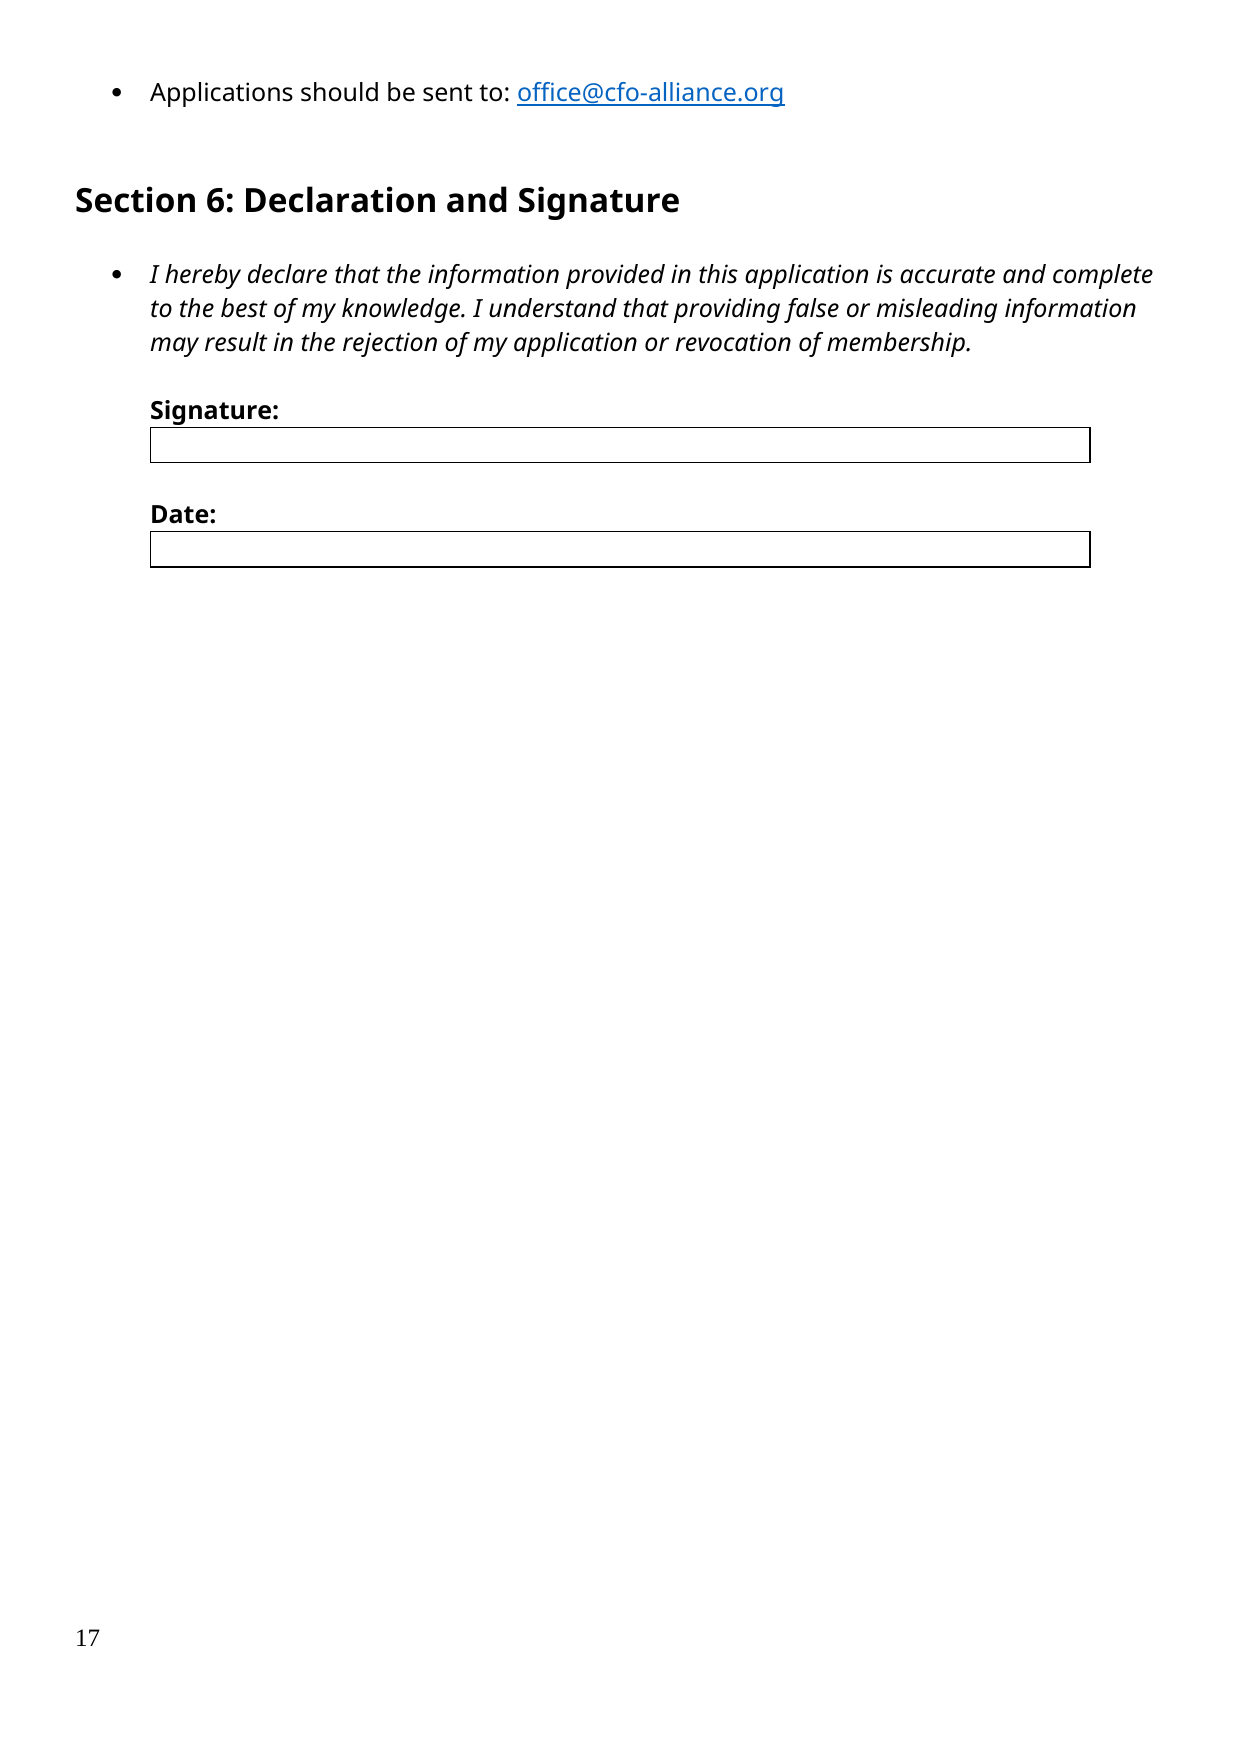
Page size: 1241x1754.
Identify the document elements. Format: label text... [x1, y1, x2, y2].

table_header [151, 532, 1089, 566]
table_header [151, 428, 1089, 462]
text Signature: [75, 393, 1165, 427]
text Section 6: Declaration and Signature [75, 177, 1165, 223]
list I hereby declare that the information provided in this application is accurate and complete to the best of my knowledge. I understand that providing false or misleading information may result in the rejection of my application or revocation of membership. [112, 257, 1165, 359]
text Date: [75, 497, 1165, 531]
list Applications should be sent to: office@cfo-alliance.org [112, 75, 1165, 109]
